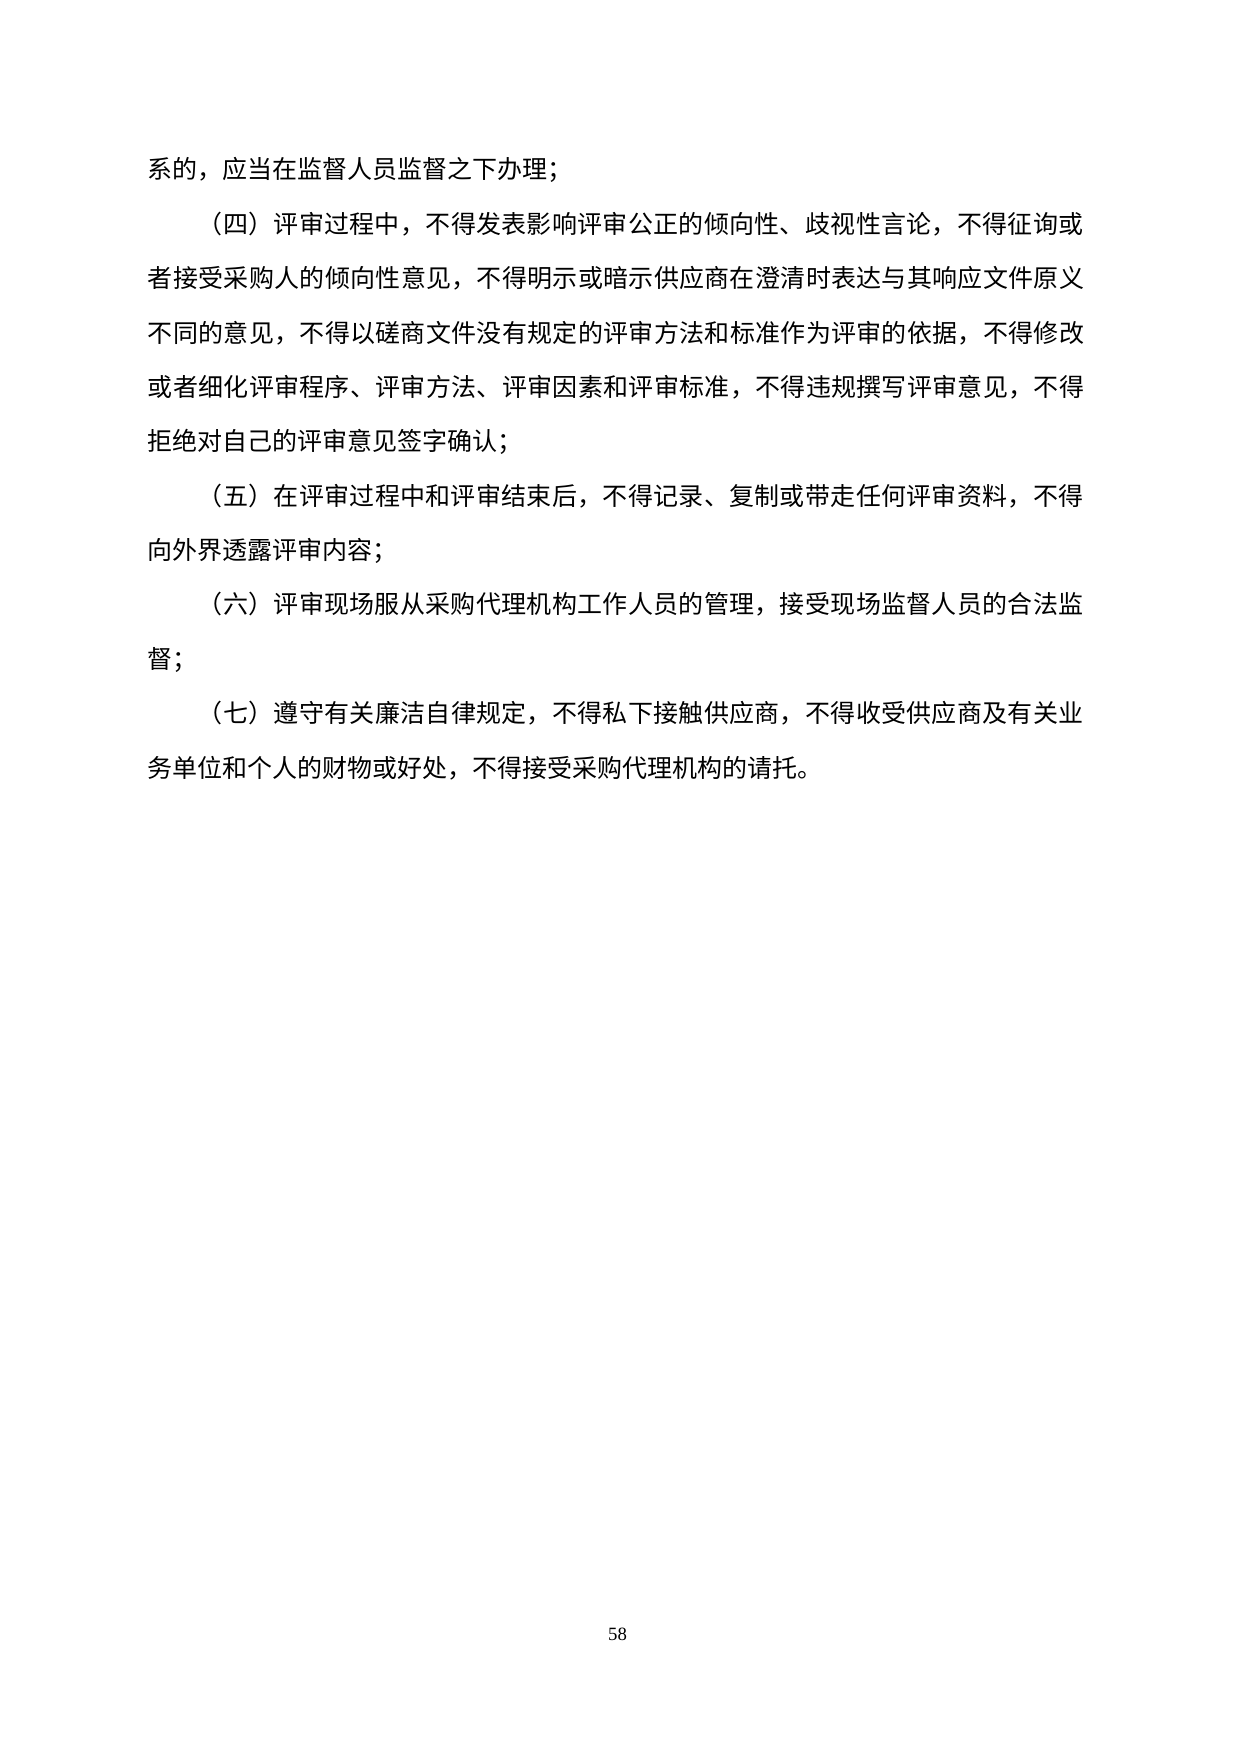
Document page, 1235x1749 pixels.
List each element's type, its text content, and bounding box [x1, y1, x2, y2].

text （六）评审现场服从采购代理机构工作人员的管理，接受现场监督人员的合法监督； [148, 585, 1087, 676]
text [148, 150, 1087, 186]
text （五）在评审过程中和评审结束后，不得记录、复制或带走任何评审资料，不得向外界透露评审内容； [148, 476, 1087, 567]
text （四）评审过程中，不得发表影响评审公正的倾向性、歧视性言论，不得征询或者接受采购人的倾向性意见，不得明示或暗示供应商在澄清时表达与其响应文件原义不同的意见，不得以磋商文件没有规定的评审方法和标准作为评审的依据，不得修改或者细化评审程序、评审方法、评审因素和评审标准，不得违规撰写评审意见，不得拒绝对自己的评审意见签字确认； [148, 204, 1087, 458]
text （七）遵守有关廉洁自律规定，不得私下接触供应商，不得收受供应商及有关业务单位和个人的财物或好处，不得接受采购代理机构的请托。 [148, 694, 1087, 784]
